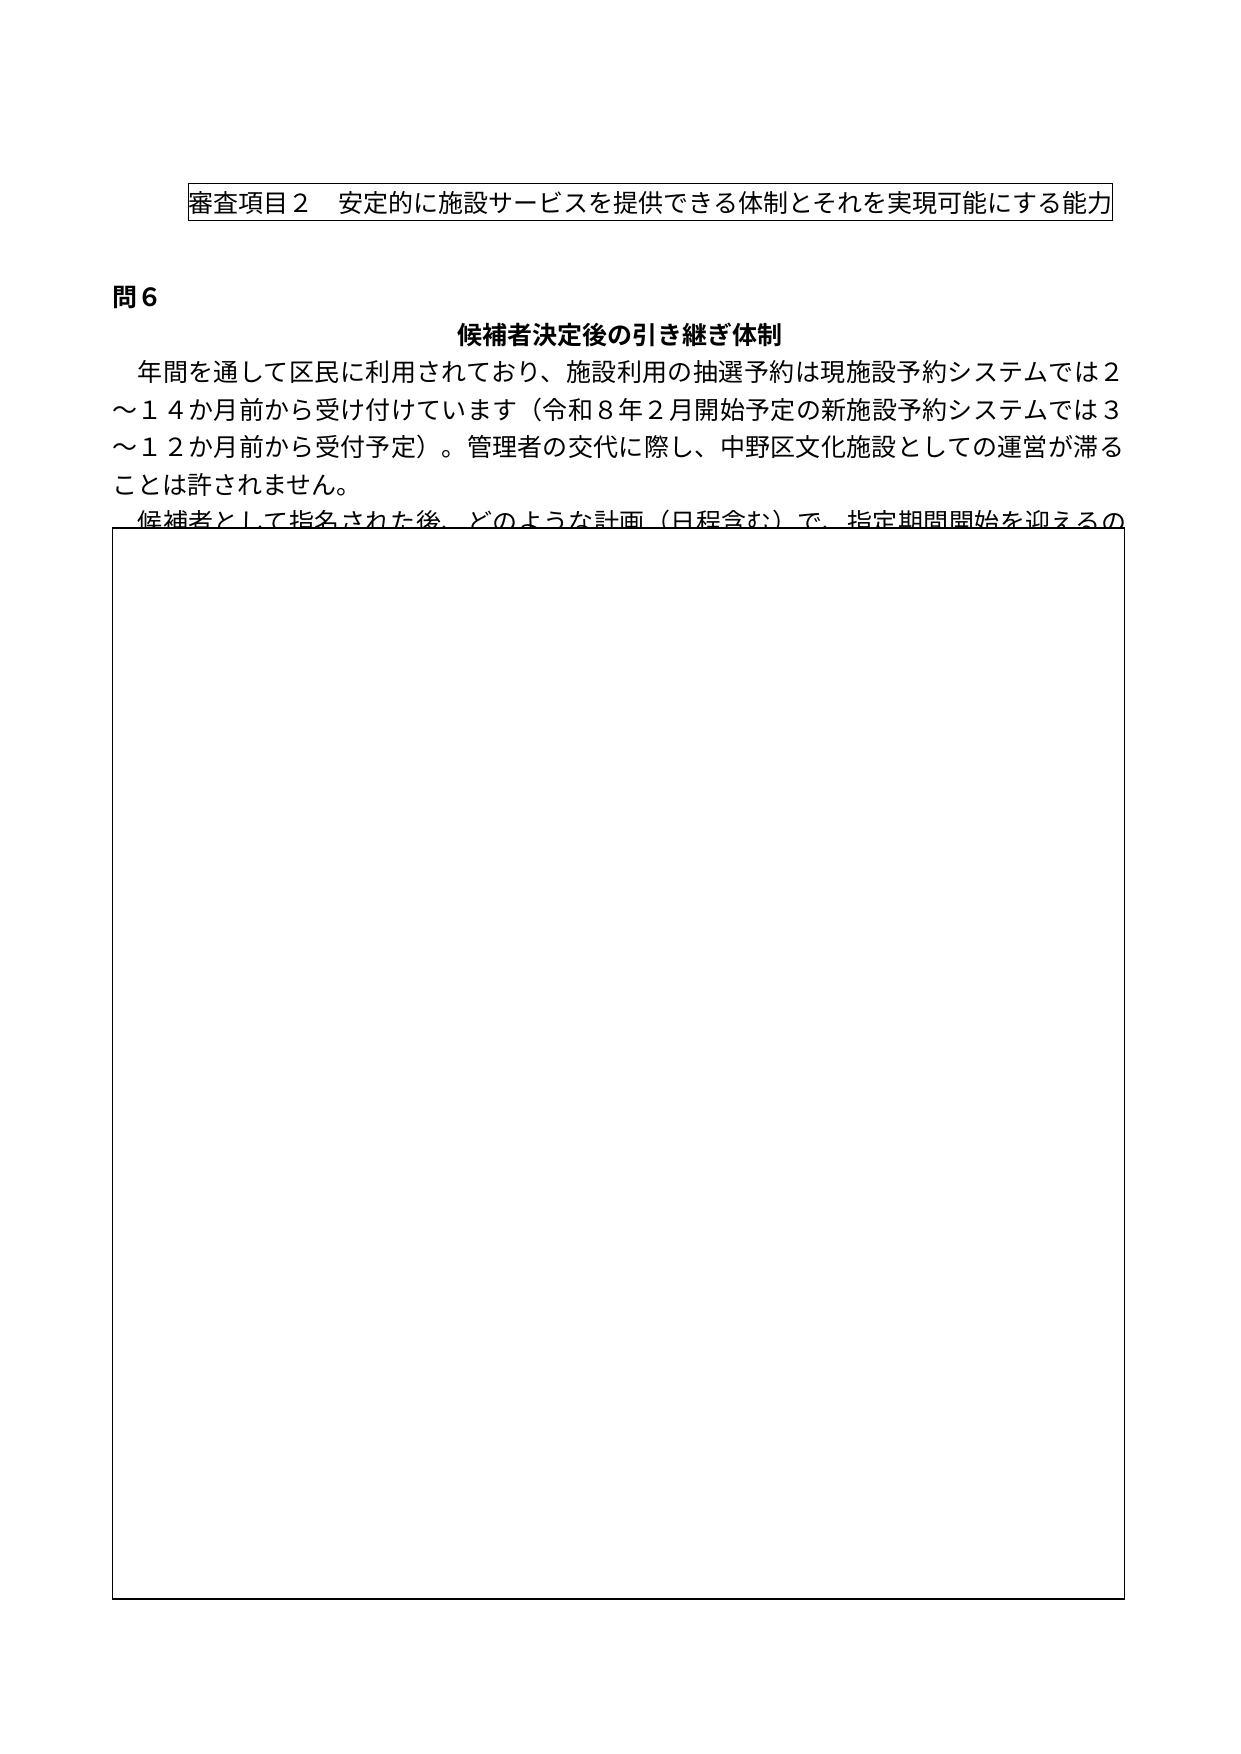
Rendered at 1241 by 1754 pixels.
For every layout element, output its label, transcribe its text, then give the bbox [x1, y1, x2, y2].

text 候補者として指名された後、どのような計画（日程含む）で、指定期間開始を迎えるのか示してください。 [112, 502, 1128, 577]
text 年間を通して区民に利用されており、施設利用の抽選予約は現施設予約システムでは２～１４か月前から受け付けています（令和８年２月開始予定の新施設予約システムでは３～１２か月前から受付予定）。管理者の交代に際し、中野区文化施設としての運営が滞ることは許されません。 [112, 352, 1128, 502]
text 候補者決定後の引き継ぎ体制 [112, 314, 1128, 352]
text 問６ [112, 277, 1128, 314]
text 審査項目２ 安定的に施設サービスを提供できる体制とそれを実現可能にする能力 [112, 164, 1128, 239]
